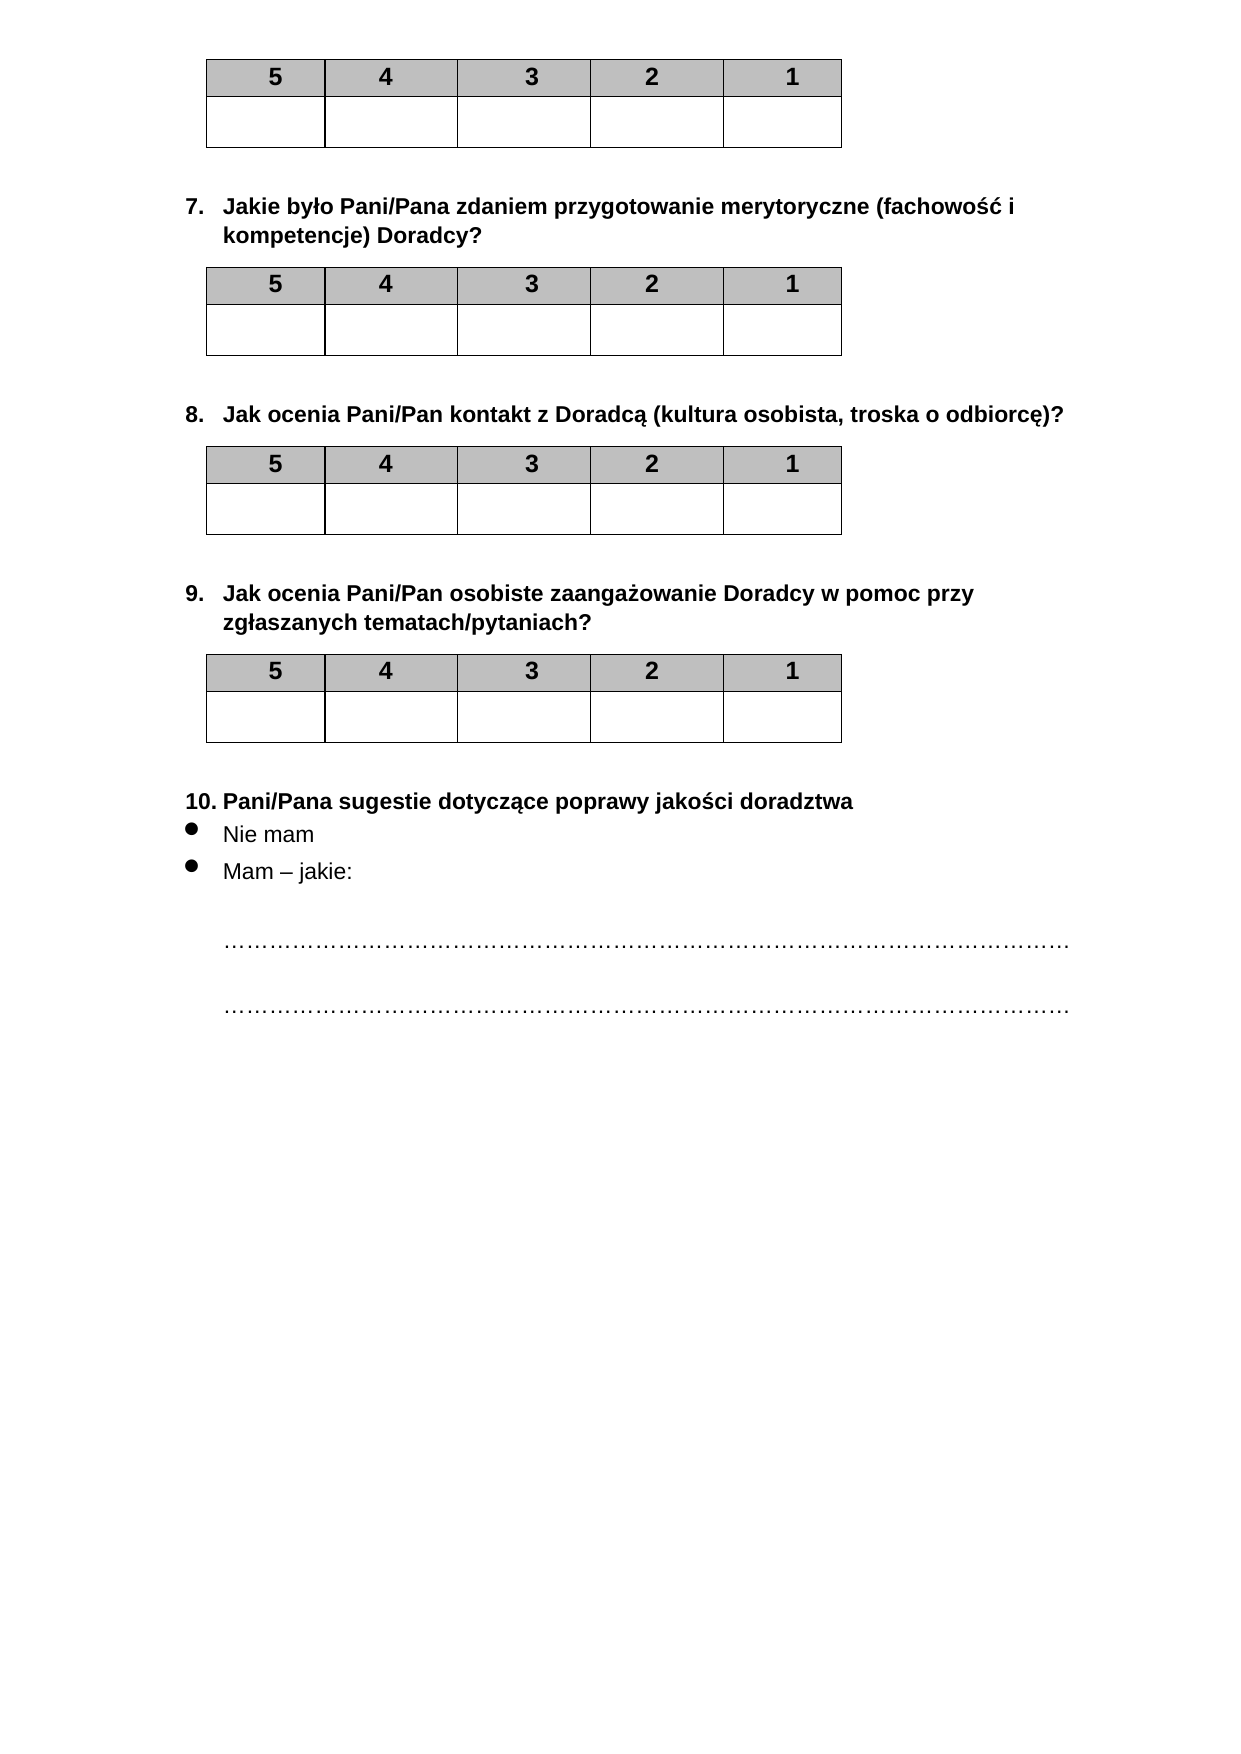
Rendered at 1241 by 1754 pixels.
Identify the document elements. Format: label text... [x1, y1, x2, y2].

table_header 4 [326, 447, 457, 483]
table_header 4 [326, 268, 457, 304]
table_cell [591, 305, 723, 355]
list Pani/Pana sugestie dotyczące poprawy jakości doradztwa [185, 788, 1093, 814]
table_header 1 [724, 268, 841, 304]
list Mam – jakie: …………………………………………………………………………………………………………………………………………………………………………………………………… [185, 853, 1093, 1019]
table_header 4 [326, 60, 457, 96]
table_header 4 [326, 655, 457, 691]
table_header 2 [591, 655, 723, 691]
table_cell [326, 305, 457, 355]
table_cell [458, 97, 590, 147]
table_cell [326, 484, 457, 534]
table_cell [326, 692, 457, 742]
table_header 2 [591, 268, 723, 304]
table_header 1 [724, 60, 841, 96]
table_cell [724, 305, 841, 355]
table_cell [458, 305, 590, 355]
table_header 1 [724, 655, 841, 691]
table_cell [724, 484, 841, 534]
table_cell [724, 692, 841, 742]
table_header 2 [591, 60, 723, 96]
table_cell [591, 97, 723, 147]
table_cell [207, 484, 324, 534]
table_cell [207, 97, 324, 147]
table_header 3 [458, 447, 590, 483]
table_header 3 [458, 60, 590, 96]
table_cell [724, 97, 841, 147]
table_cell [458, 692, 590, 742]
table_header 2 [591, 447, 723, 483]
list Jak ocenia Pani/Pan kontakt z Doradcą (kultura osobista, troska o odbiorcę)? [185, 401, 1093, 427]
table_header 5 [207, 447, 324, 483]
table_cell [591, 484, 723, 534]
table_cell [591, 692, 723, 742]
table_header 5 [207, 60, 324, 96]
table_header 5 [207, 655, 324, 691]
list Jakie było Pani/Pana zdaniem przygotowanie merytoryczne (fachowość i kompetencje) Doradcy? [185, 193, 1093, 248]
table_cell [326, 97, 457, 147]
table_header 1 [724, 447, 841, 483]
table_header 3 [458, 655, 590, 691]
list Jak ocenia Pani/Pan osobiste zaangażowanie Doradcy w pomoc przy zgłaszanych tematach/pytaniach? [185, 580, 1093, 635]
list Nie mam [185, 816, 1093, 850]
table_cell [458, 484, 590, 534]
table_cell [207, 305, 324, 355]
table_cell [207, 692, 324, 742]
table_header 5 [207, 268, 324, 304]
table_header 3 [458, 268, 590, 304]
